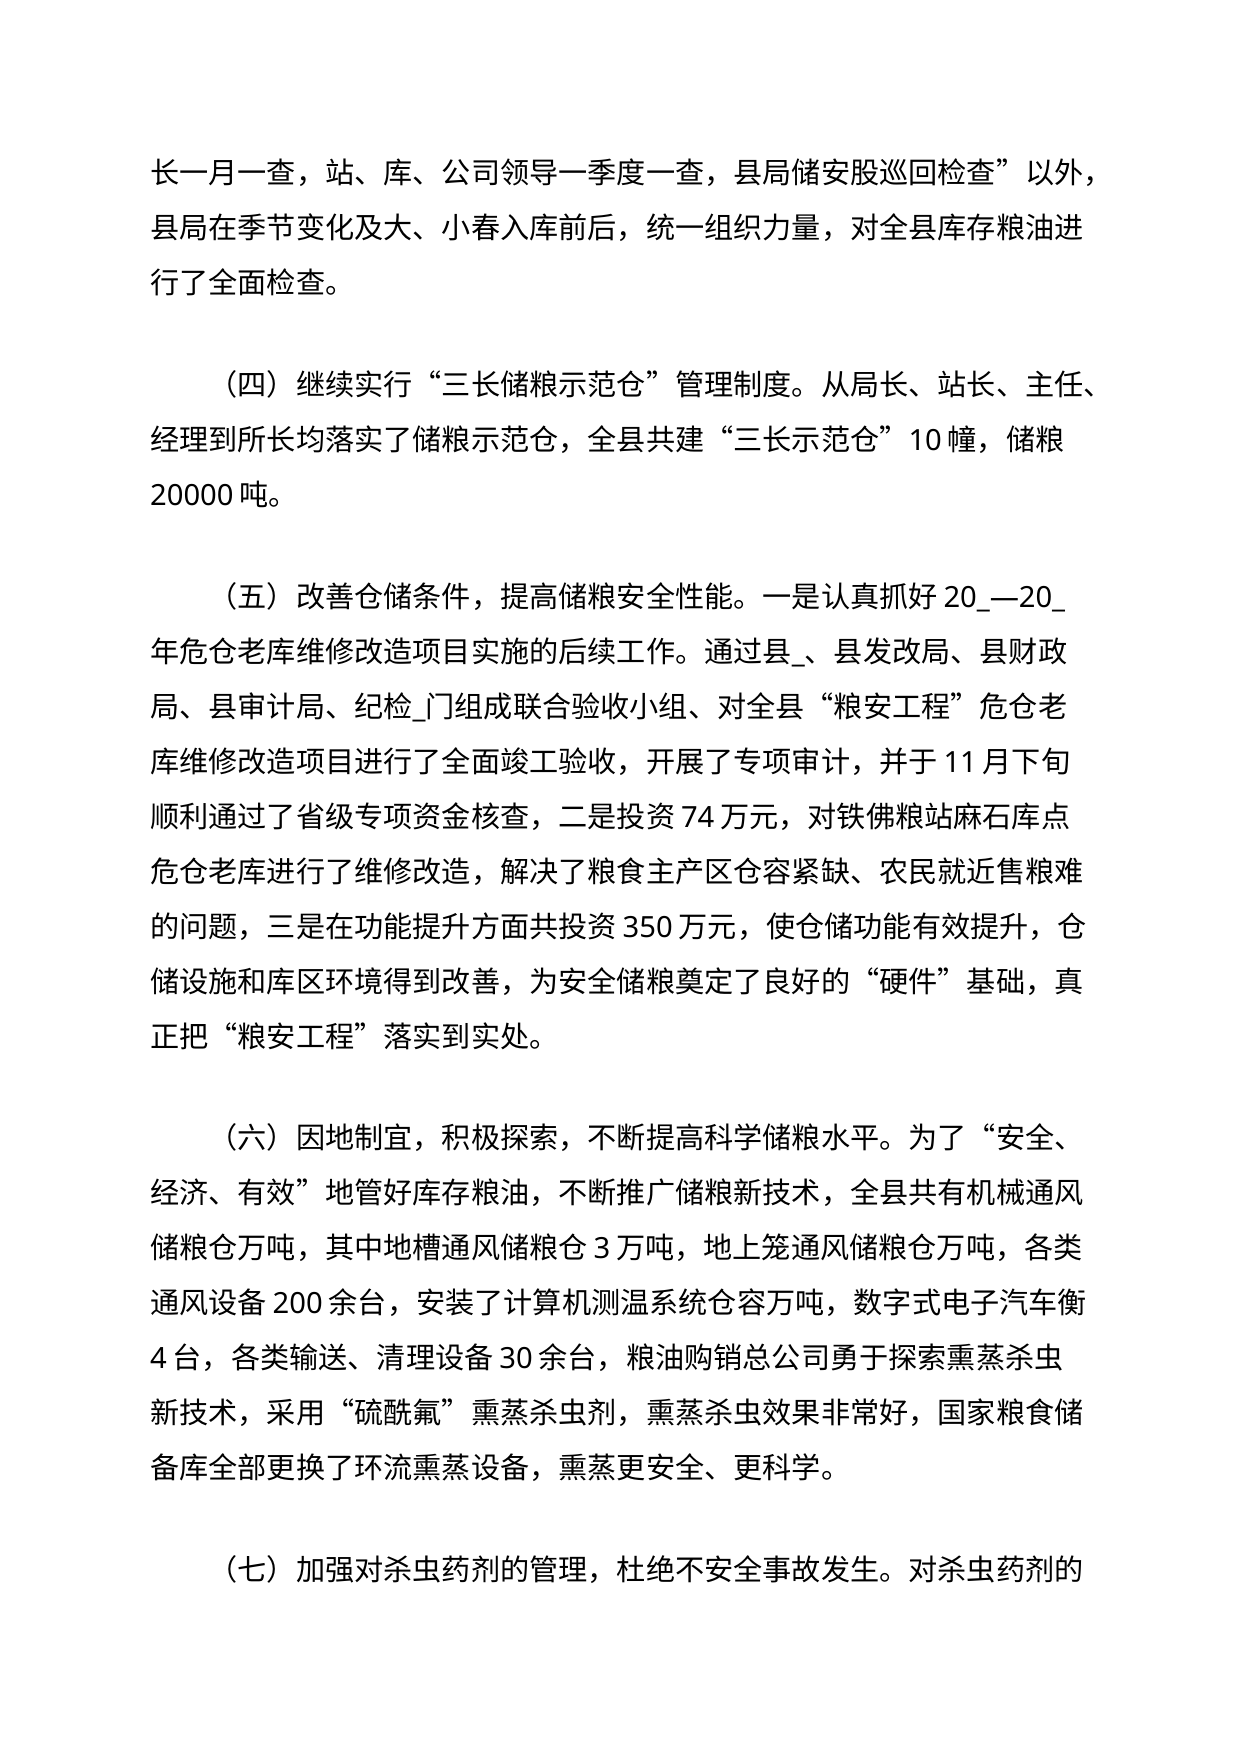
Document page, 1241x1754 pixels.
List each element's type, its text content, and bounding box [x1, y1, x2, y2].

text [150, 150, 1090, 302]
text （四）继续实行“三长储粮示范仓”管理制度。从局长、站长、主任、经理到所长均落实了储粮示范仓，全县共建“三长示范仓”10幢，储粮20000吨。 [150, 362, 1090, 514]
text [150, 1546, 1090, 1589]
text （五）改善仓储条件，提高储粮安全性能。一是认真抓好20_—20_年危仓老库维修改造项目实施的后续工作。通过县_、县发改局、县财政局、县审计局、纪检_门组成联合验收小组、对全县“粮安工程”危仓老库维修改造项目进行了全面竣工验收，开展了专项审计，并于11月下旬顺利通过了省级专项资金核查，二是投资74万元，对铁佛粮站麻石库点危仓老库进行了维修改造，解决了粮食主产区仓容紧缺、农民就近售粮难的问题，三是在功能提升方面共投资350万元，使仓储功能有效提升，仓储设施和库区环境得到改善，为安全储粮奠定了良好的“硬件”基础，真正把“粮安工程”落实到实处。 [150, 573, 1090, 1056]
text （六）因地制宜，积极探索，不断提高科学储粮水平。为了“安全、经济、有效”地管好库存粮油，不断推广储粮新技术，全县共有机械通风储粮仓万吨，其中地槽通风储粮仓3万吨，地上笼通风储粮仓万吨，各类通风设备200余台，安装了计算机测温系统仓容万吨，数字式电子汽车衡4台，各类输送、清理设备30余台，粮油购销总公司勇于探索熏蒸杀虫新技术，采用“硫酰氟”熏蒸杀虫剂，熏蒸杀虫效果非常好，国家粮食储备库全部更换了环流熏蒸设备，熏蒸更安全、更科学。 [150, 1115, 1090, 1487]
